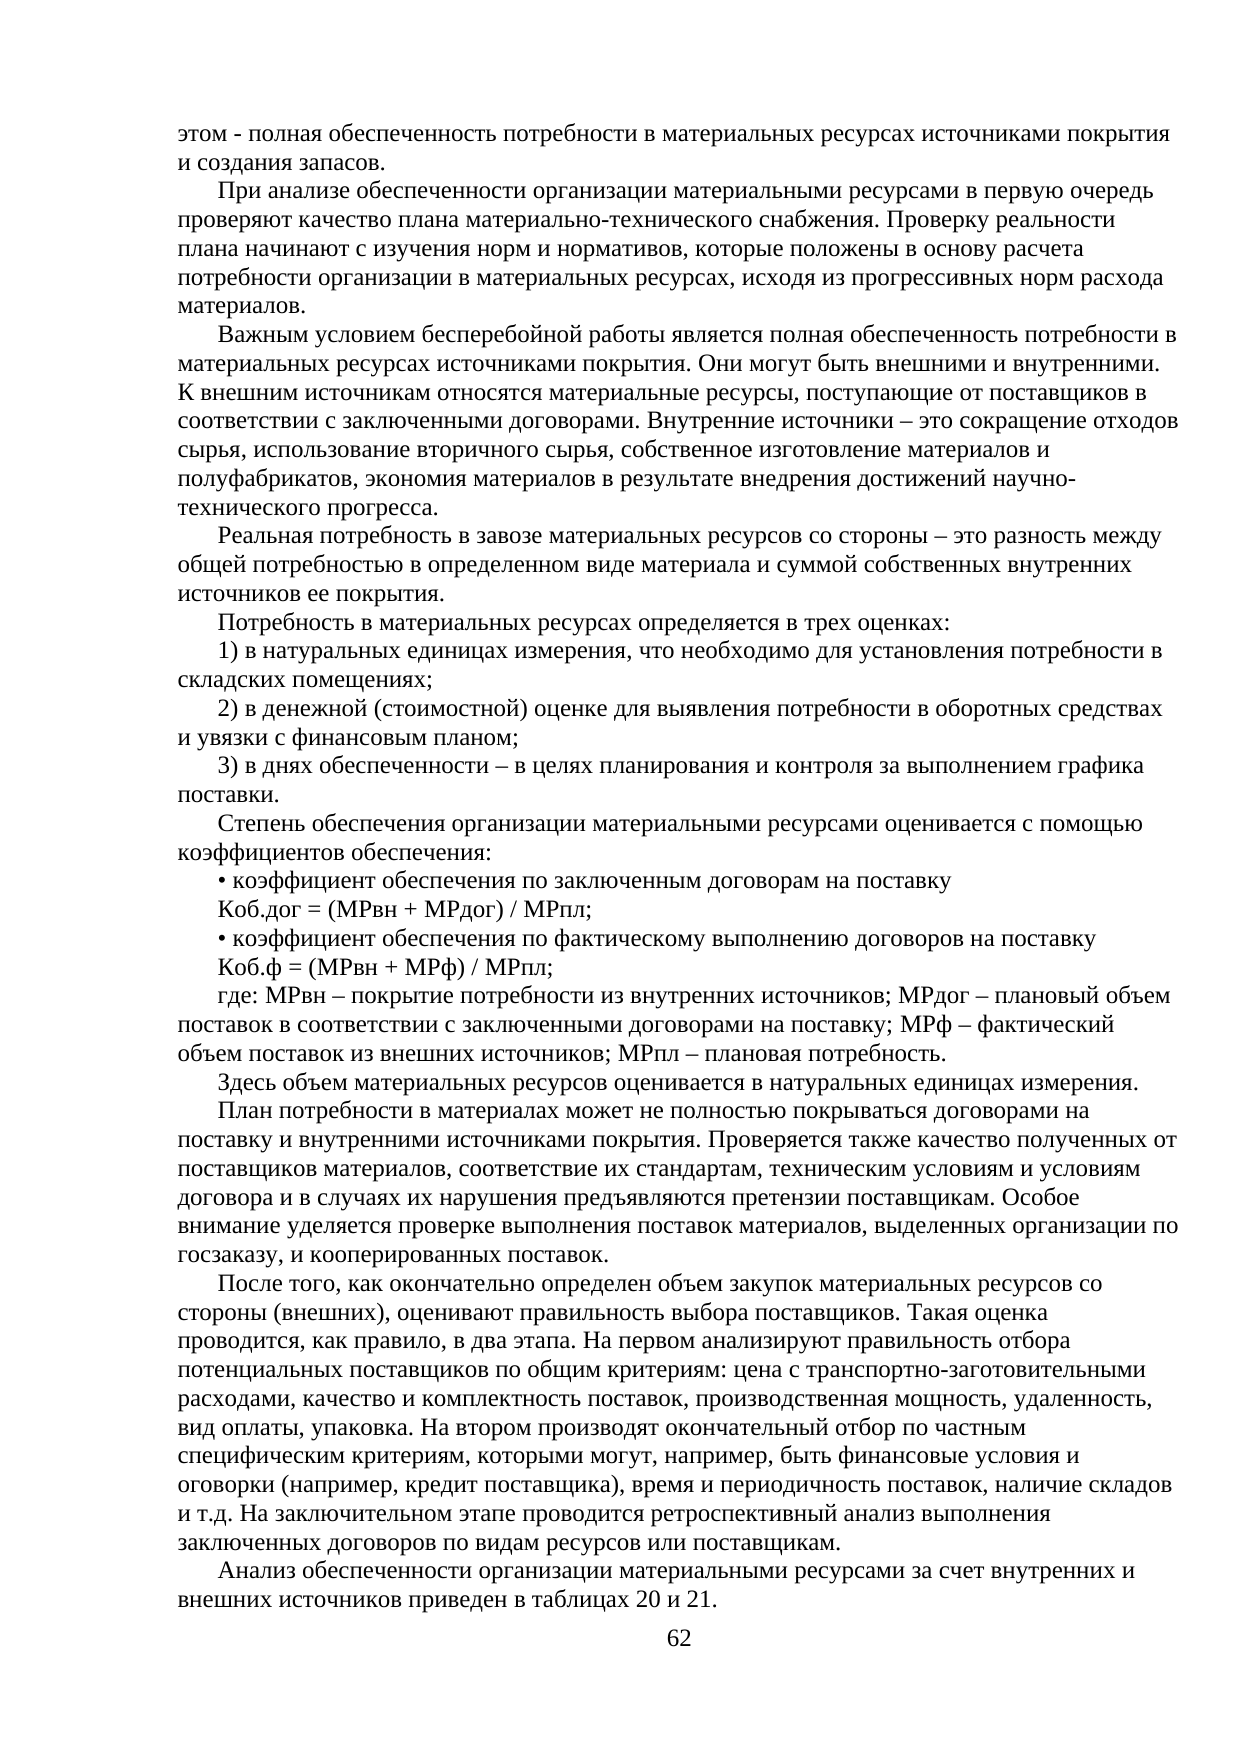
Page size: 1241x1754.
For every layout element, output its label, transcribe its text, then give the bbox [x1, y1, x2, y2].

text После того, как окончательно определен объем закупок материальных ресурсов со стороны (внешних), оценивают правильность выбора поставщиков. Такая оценка проводится, как правило, в два этапа. На первом анализируют правильность отбора потенциальных поставщиков по общим критериям: цена с транспортно-заготовительными расходами, качество и комплектность поставок, производственная мощность, удаленность, вид оплаты, упаковка. На втором производят окончательный отбор по частным специфическим критериям, которыми могут, например, быть финансовые условия и оговорки (например, кредит поставщика), время и периодичность поставок, наличие складов и т.д. На заключительном этапе проводится ретроспективный анализ выполнения заключенных договоров по видам ресурсов или поставщикам. [177, 1268, 1181, 1556]
text План потребности в материалах может не полностью покрываться договорами на поставку и внутренними источниками покрытия. Проверяется также качество полученных от поставщиков материалов, соответствие их стандартам, техническим условиям и условиям договора и в случаях их нарушения предъявляются претензии поставщикам. Особое внимание уделяется проверке выполнения поставок материалов, выделенных организации по госзаказу, и кооперированных поставок. [177, 1096, 1181, 1268]
text 2) в денежной (стоимостной) оценке для выявления потребности в оборотных средствах и увязки с финансовым планом; [177, 693, 1181, 751]
text Реальная потребность в завозе материальных ресурсов со стороны – это разность между общей потребностью в определенном виде материала и суммой собственных внутренних источников ее покрытия. [177, 521, 1181, 607]
text Коб.дог = (МРвн + МРдог) / МРпл; [177, 894, 1181, 923]
text При анализе обеспеченности организации материальными ресурсами в первую очередь проверяют качество плана материально-технического снабжения. Проверку реальности плана начинают с изучения норм и нормативов, которые положены в основу расчета потребности организации в материальных ресурсах, исходя из прогрессивных норм расхода материалов. [177, 176, 1181, 319]
text Важным условием бесперебойной работы является полная обеспеченность потребности в материальных ресурсах источниками покрытия. Они могут быть внешними и внутренними. К внешним источникам относятся материальные ресурсы, поступающие от поставщиков в соответствии с заключенными договорами. Внутренние источники – это сокращение отходов сырья, использование вторичного сырья, собственное изготовление материалов и полуфабрикатов, экономия материалов в результате внедрения достижений научно-технического прогресса. [177, 319, 1181, 521]
text Здесь объем материальных ресурсов оценивается в натуральных единицах измерения. [177, 1067, 1181, 1096]
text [177, 118, 1181, 176]
text Коб.ф = (МРвн + МРф) / МРпл; [177, 952, 1181, 981]
text Анализ обеспеченности организации материальными ресурсами за счет внутренних и внешних источников приведен в таблицах 20 и 21. [177, 1556, 1181, 1613]
text где: МРвн – покрытие потребности из внутренних источников; МРдог – плановый объем поставок в соответствии с заключенными договорами на поставку; МРф – фактический объем поставок из внешних источников; МРпл – плановая потребность. [177, 981, 1181, 1067]
text Потребность в материальных ресурсах определяется в трех оценках: [177, 607, 1181, 636]
text • коэффициент обеспечения по заключенным договорам на поставку [177, 866, 1181, 894]
text Степень обеспечения организации материальными ресурсами оценивается с помощью коэффициентов обеспечения: [177, 808, 1181, 866]
text 1) в натуральных единицах измерения, что необходимо для установления потребности в складских помещениях; [177, 636, 1181, 693]
text 3) в днях обеспеченности – в целях планирования и контроля за выполнением графика поставки. [177, 751, 1181, 808]
text • коэффициент обеспечения по фактическому выполнению договоров на поставку [177, 923, 1181, 952]
